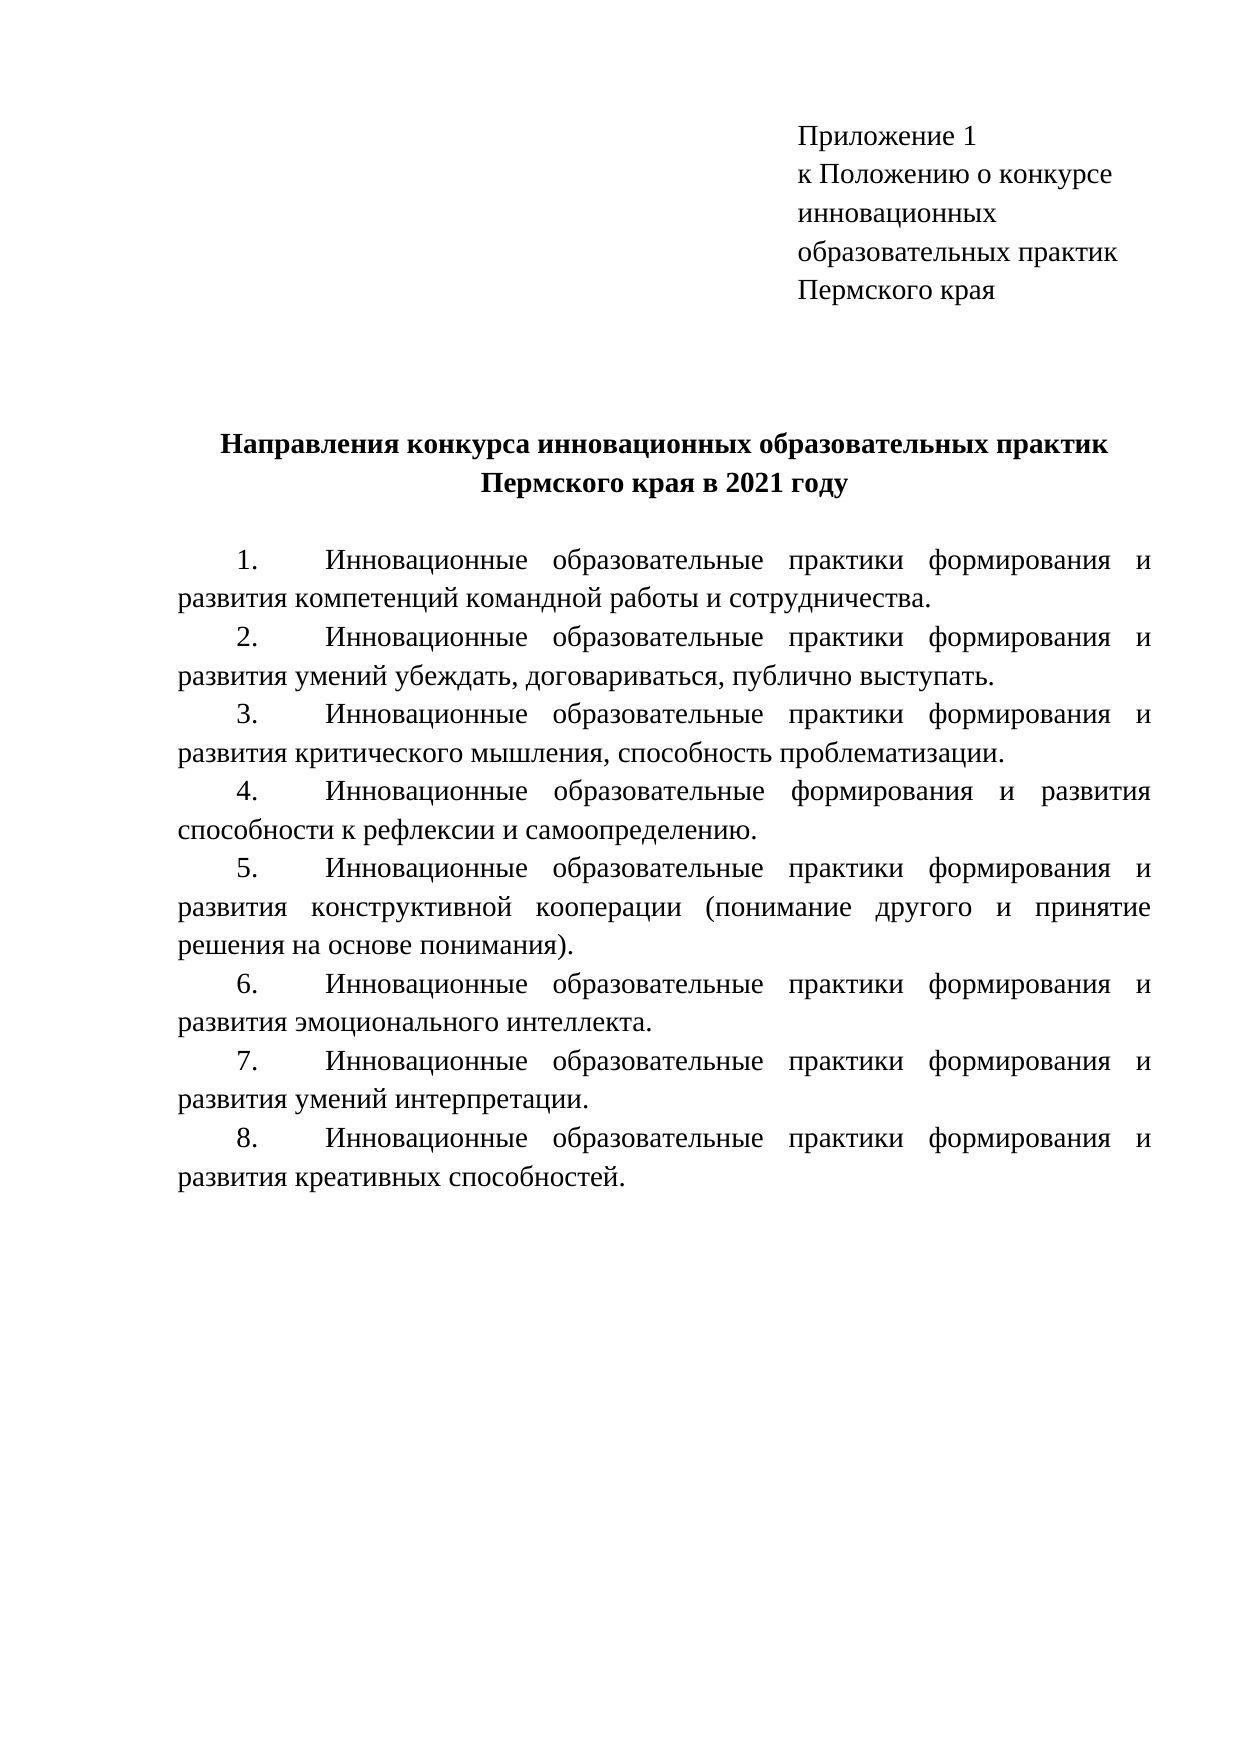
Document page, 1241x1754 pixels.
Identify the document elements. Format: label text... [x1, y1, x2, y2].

list Инновационные образовательные практики формирования и развития критического мышления, способность проблематизации. [177, 696, 1152, 768]
text Приложение 1 [177, 118, 1152, 152]
text Направления конкурса инновационных образовательных практик Пермского края в 2021 году [177, 426, 1152, 498]
list Инновационные образовательные формирования и развития способности к рефлексии и самоопределению. [177, 773, 1152, 845]
text Пермского края [177, 272, 1152, 306]
list Инновационные образовательные практики формирования и развития конструктивной кооперации (понимание другого и принятие решения на основе понимания). [177, 850, 1152, 961]
text к Положению о конкурсе [177, 157, 1152, 190]
list Инновационные образовательные практики формирования и развития умений интерпретации. [177, 1043, 1152, 1115]
list Инновационные образовательные практики формирования и развития креативных способностей. [177, 1120, 1152, 1192]
list Инновационные образовательные практики формирования и развития умений убеждать, договариваться, публично выступать. [177, 619, 1152, 691]
list Инновационные образовательные практики формирования и развития эмоционального интеллекта. [177, 966, 1152, 1038]
text инновационных [177, 195, 1152, 229]
text образовательных практик [177, 234, 1152, 267]
list Инновационные образовательные практики формирования и развития компетенций командной работы и сотрудничества. [177, 542, 1152, 614]
